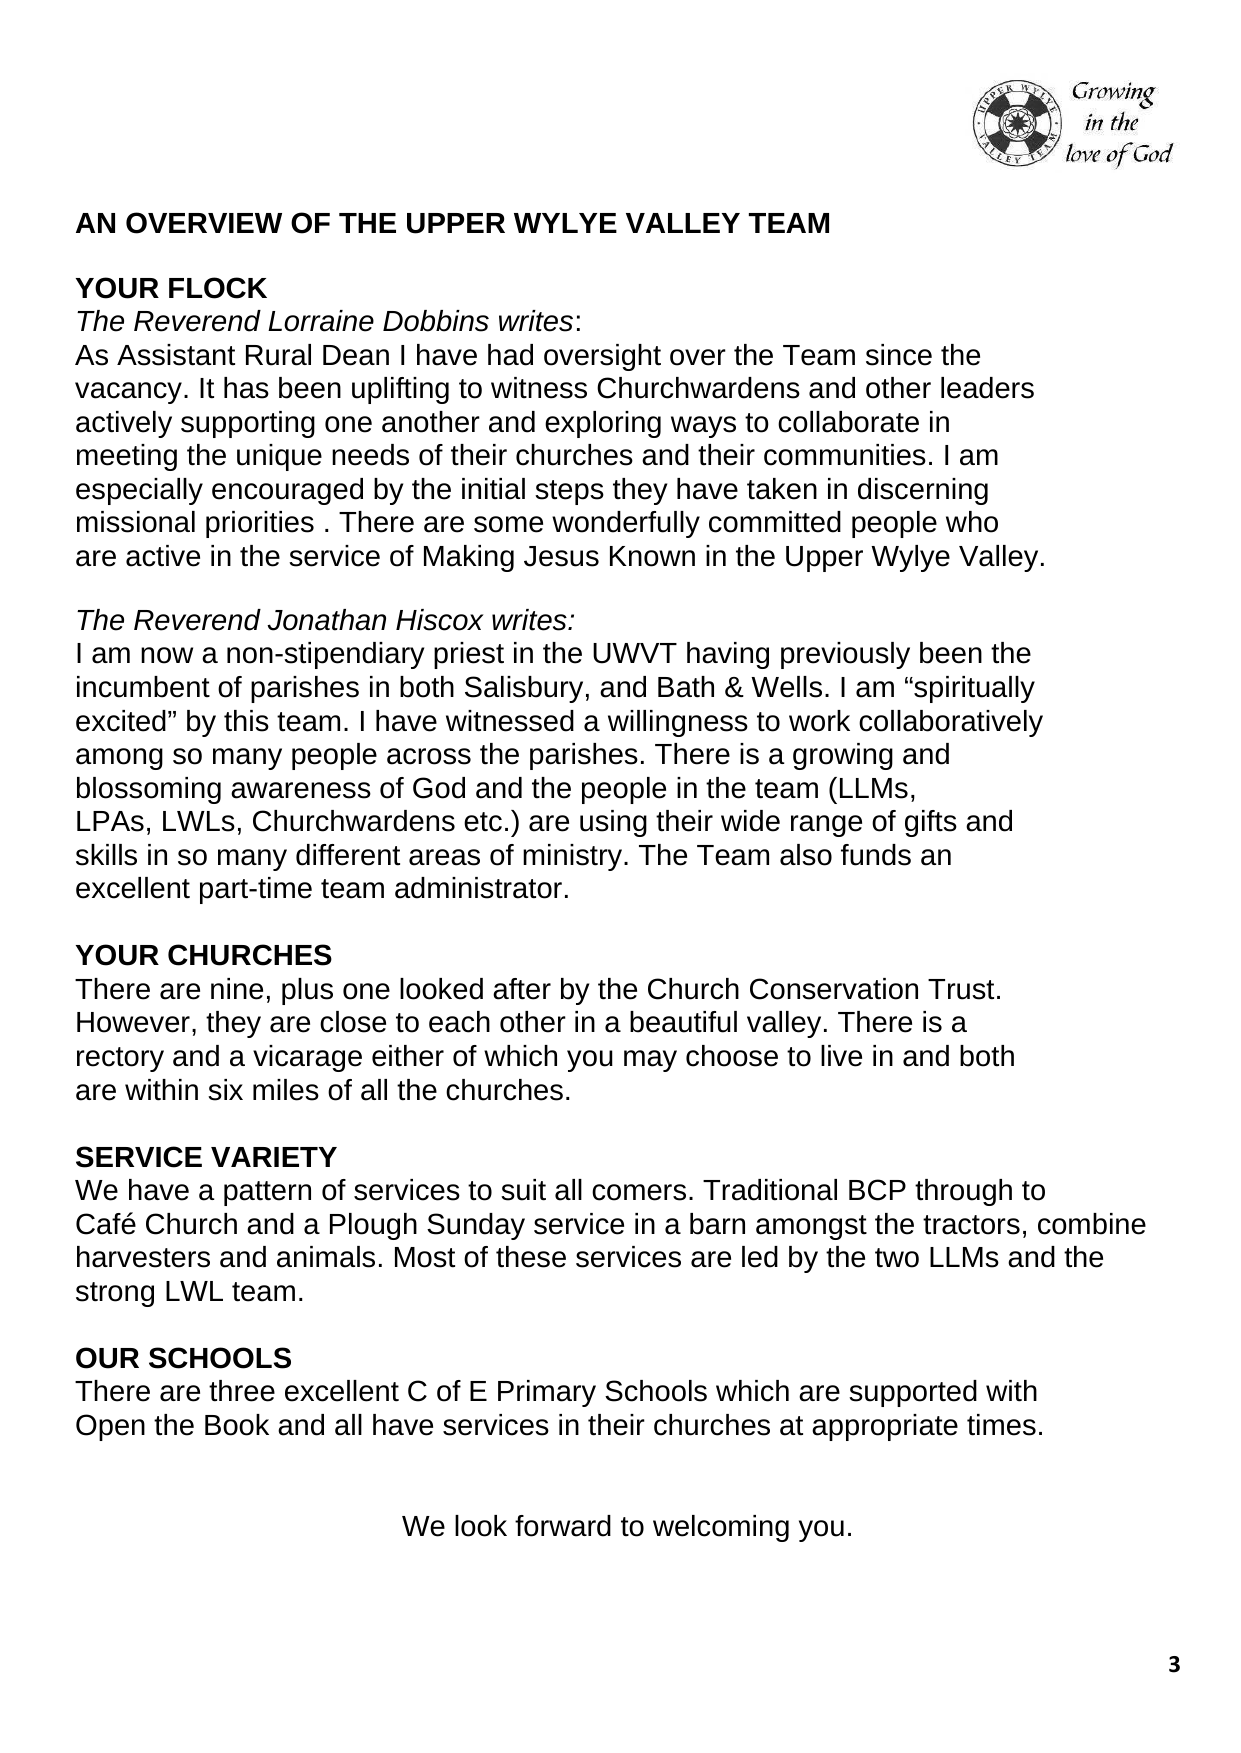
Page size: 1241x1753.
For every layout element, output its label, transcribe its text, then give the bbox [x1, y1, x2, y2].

text excited” by this team. I have witnessed a willingness to work collaboratively [75, 704, 1181, 737]
text The Reverend Lorraine Dobbins writes: [75, 304, 1181, 338]
text blossoming awareness of God and the people in the team (LLMs, [75, 771, 1181, 804]
text Open the Book and all have services in their churches at appropriate times. [75, 1408, 1181, 1442]
text There are three excellent C of E Primary Schools which are supported with [75, 1374, 1181, 1408]
text vacancy. It has been uplifting to witness Churchwardens and other leaders [75, 371, 1181, 405]
text As Assistant Rural Dean I have had oversight over the Team since the [75, 338, 1181, 371]
text skills in so many different areas of ministry. The Team also funds an [75, 838, 1181, 871]
text rectory and a vicarage either of which you may choose to live in and both [75, 1039, 1181, 1073]
text incumbent of parishes in both Salisbury, and Bath & Wells. I am “spiritually [75, 670, 1181, 704]
text There are nine, plus one looked after by the Church Conservation Trust. [75, 972, 1181, 1006]
text missional priorities . There are some wonderfully committed people who [75, 505, 1181, 539]
text are within six miles of all the churches. [75, 1073, 1181, 1106]
text meeting the unique needs of their churches and their communities. I am [75, 438, 1181, 472]
text especially encouraged by the initial steps they have taken in discerning [75, 472, 1181, 505]
text I am now a non-stipendiary priest in the UWVT having previously been the [75, 637, 1181, 670]
picture [965, 73, 1181, 173]
text YOUR FLOCK [75, 271, 1181, 304]
text We have a pattern of services to suit all comers. Traditional BCP through to [75, 1173, 1181, 1207]
text YOUR CHURCHES [75, 938, 1181, 972]
text Café Church and a Plough Sunday service in a barn amongst the tractors, combine harvesters and animals. Most of these services are led by the two LLMs and the strong LWL team. [75, 1207, 1181, 1307]
text SERVICE VARIETY [75, 1140, 1181, 1173]
text However, they are close to each other in a beautiful valley. There is a [75, 1006, 1181, 1039]
text AN OVERVIEW OF THE UPPER WYLYE VALLEY TEAM [75, 207, 1181, 271]
text among so many people across the parishes. There is a growing and [75, 737, 1181, 771]
text excellent part-time team administrator. [75, 871, 1181, 905]
text actively supporting one another and exploring ways to collaborate in [75, 405, 1181, 438]
text LPAs, LWLs, Churchwardens etc.) are using their wide range of gifts and [75, 804, 1181, 838]
text We look forward to welcoming you. [75, 1509, 1181, 1542]
text The Reverend Jonathan Hiscox writes: [75, 603, 1181, 637]
text are active in the service of Making Jesus Known in the Upper Wylye Valley. [75, 539, 1181, 603]
text OUR SCHOOLS [75, 1341, 1181, 1374]
